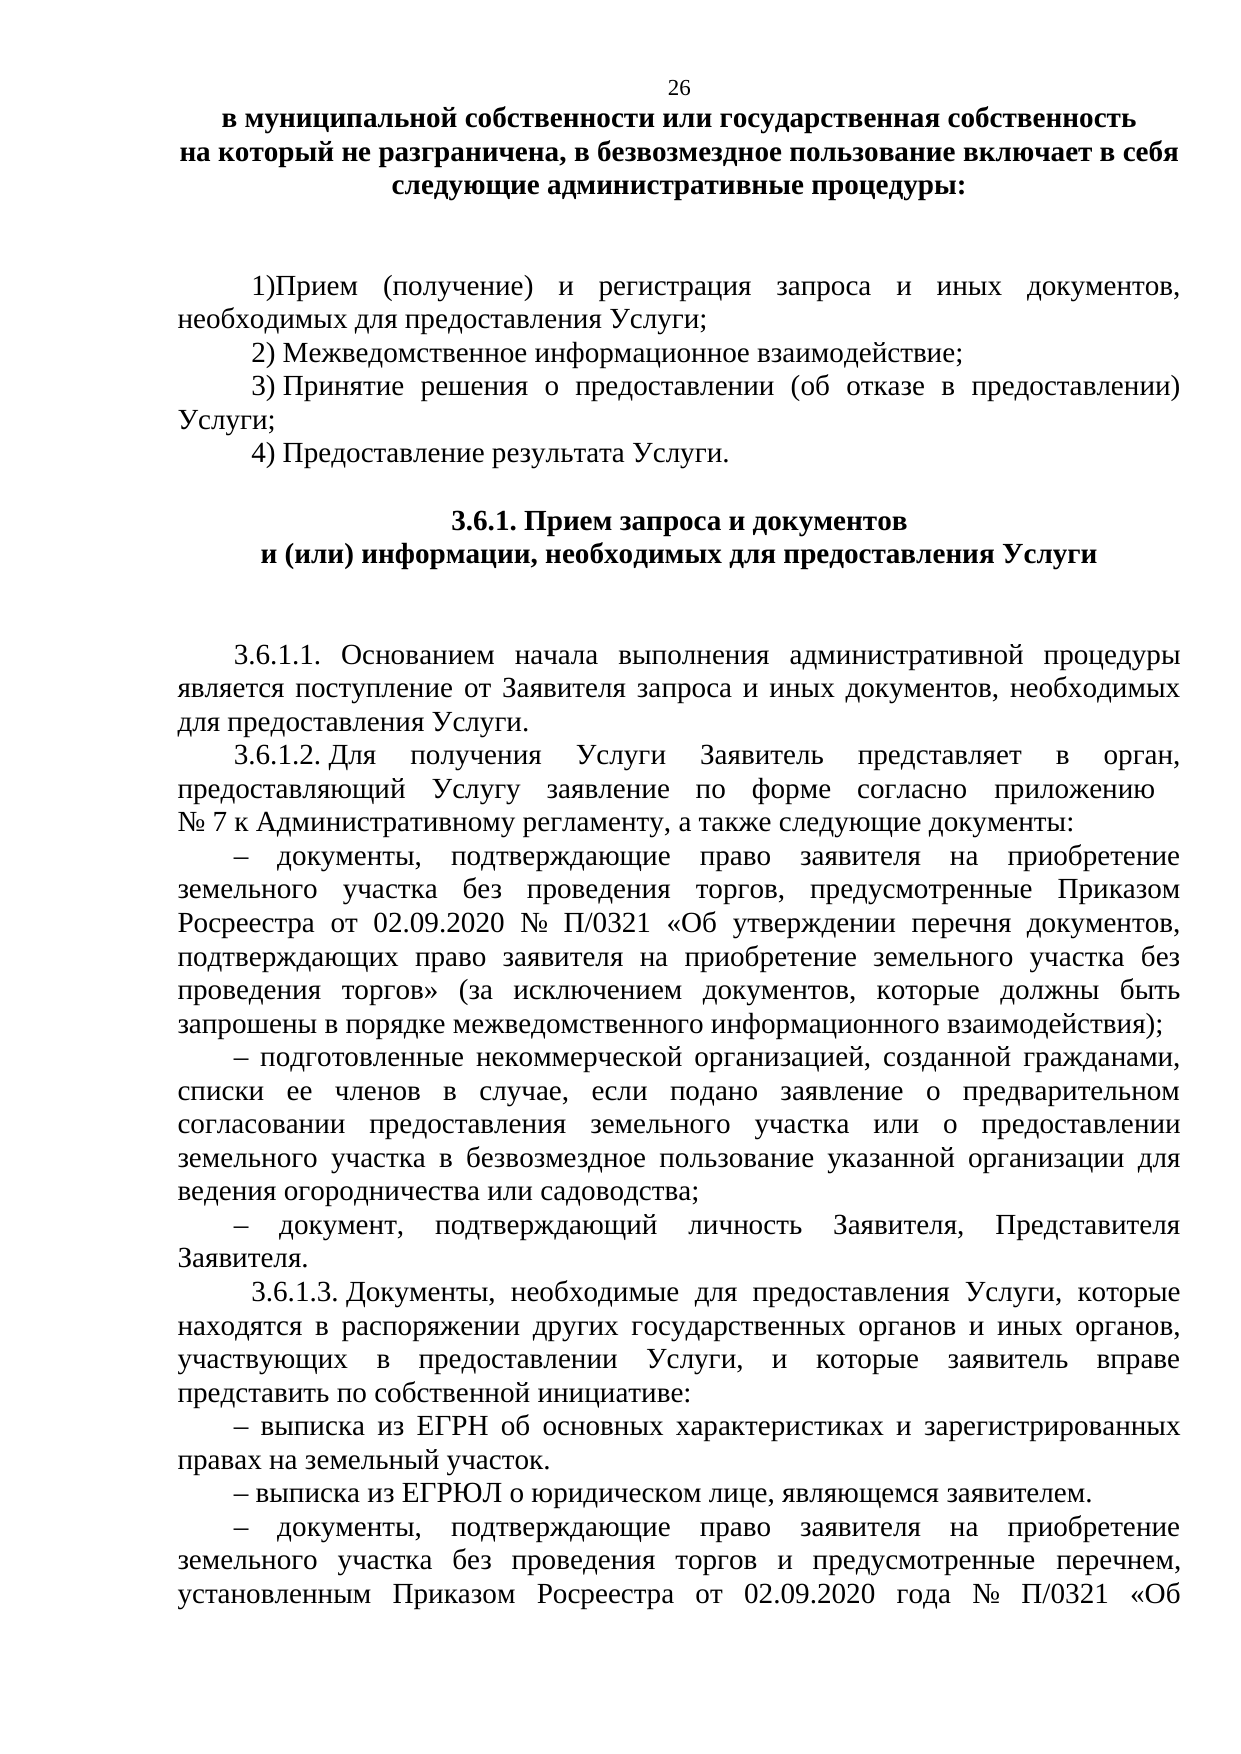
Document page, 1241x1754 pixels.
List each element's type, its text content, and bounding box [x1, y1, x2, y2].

text 3.6.1.2. Для получения Услуги Заявитель представляет в орган, предоставляющий Услугу заявление по форме согласно приложению № 7 к Административному регламенту, а также следующие документы: [177, 737, 1181, 838]
text – выписка из ЕГРН об основных характеристиках и зарегистрированных правах на земельный участок. [177, 1408, 1181, 1475]
text – подготовленные некоммерческой организацией, созданной гражданами, списки ее членов в случае, если подано заявление о предварительном согласовании предоставления земельного участка или о предоставлении земельного участка в безвозмездное пользование указанной организации для ведения огородничества или садоводства; [177, 1039, 1181, 1207]
text 3) Принятие решения о предоставлении (об отказе в предоставлении) Услуги; [177, 368, 1181, 436]
text 1)Прием (получение) и регистрация запроса и иных документов, необходимых для предоставления Услуги; [177, 268, 1181, 335]
text 3.6.1. Прием запроса и документов и (или) информации, необходимых для предоставления Услуги [177, 503, 1181, 570]
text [177, 100, 1181, 201]
text 2) Межведомственное информационное взаимодействие; [177, 335, 1181, 368]
text – документ, подтверждающий личность Заявителя, Представителя Заявителя. [177, 1207, 1181, 1274]
text 4) Предоставление результата Услуги. [177, 436, 1181, 469]
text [177, 1509, 1181, 1609]
text – документы, подтверждающие право заявителя на приобретение земельного участка без проведения торгов, предусмотренные Приказом Росреестра от 02.09.2020 № П/0321 «Об утверждении перечня документов, подтверждающих право заявителя на приобретение земельного участка без проведения торгов» (за исключением документов, которые должны быть запрошены в порядке межведомственного информационного взаимодействия); [177, 838, 1181, 1039]
text 3.6.1.1. Основанием начала выполнения административной процедуры является поступление от Заявителя запроса и иных документов, необходимых для предоставления Услуги. [177, 637, 1181, 737]
text 3.6.1.3. Документы, необходимые для предоставления Услуги, которые находятся в распоряжении других государственных органов и иных органов, участвующих в предоставлении Услуги, и которые заявитель вправе представить по собственной инициативе: [177, 1274, 1181, 1408]
text – выписка из ЕГРЮЛ о юридическом лице, являющемся заявителем. [177, 1475, 1181, 1509]
